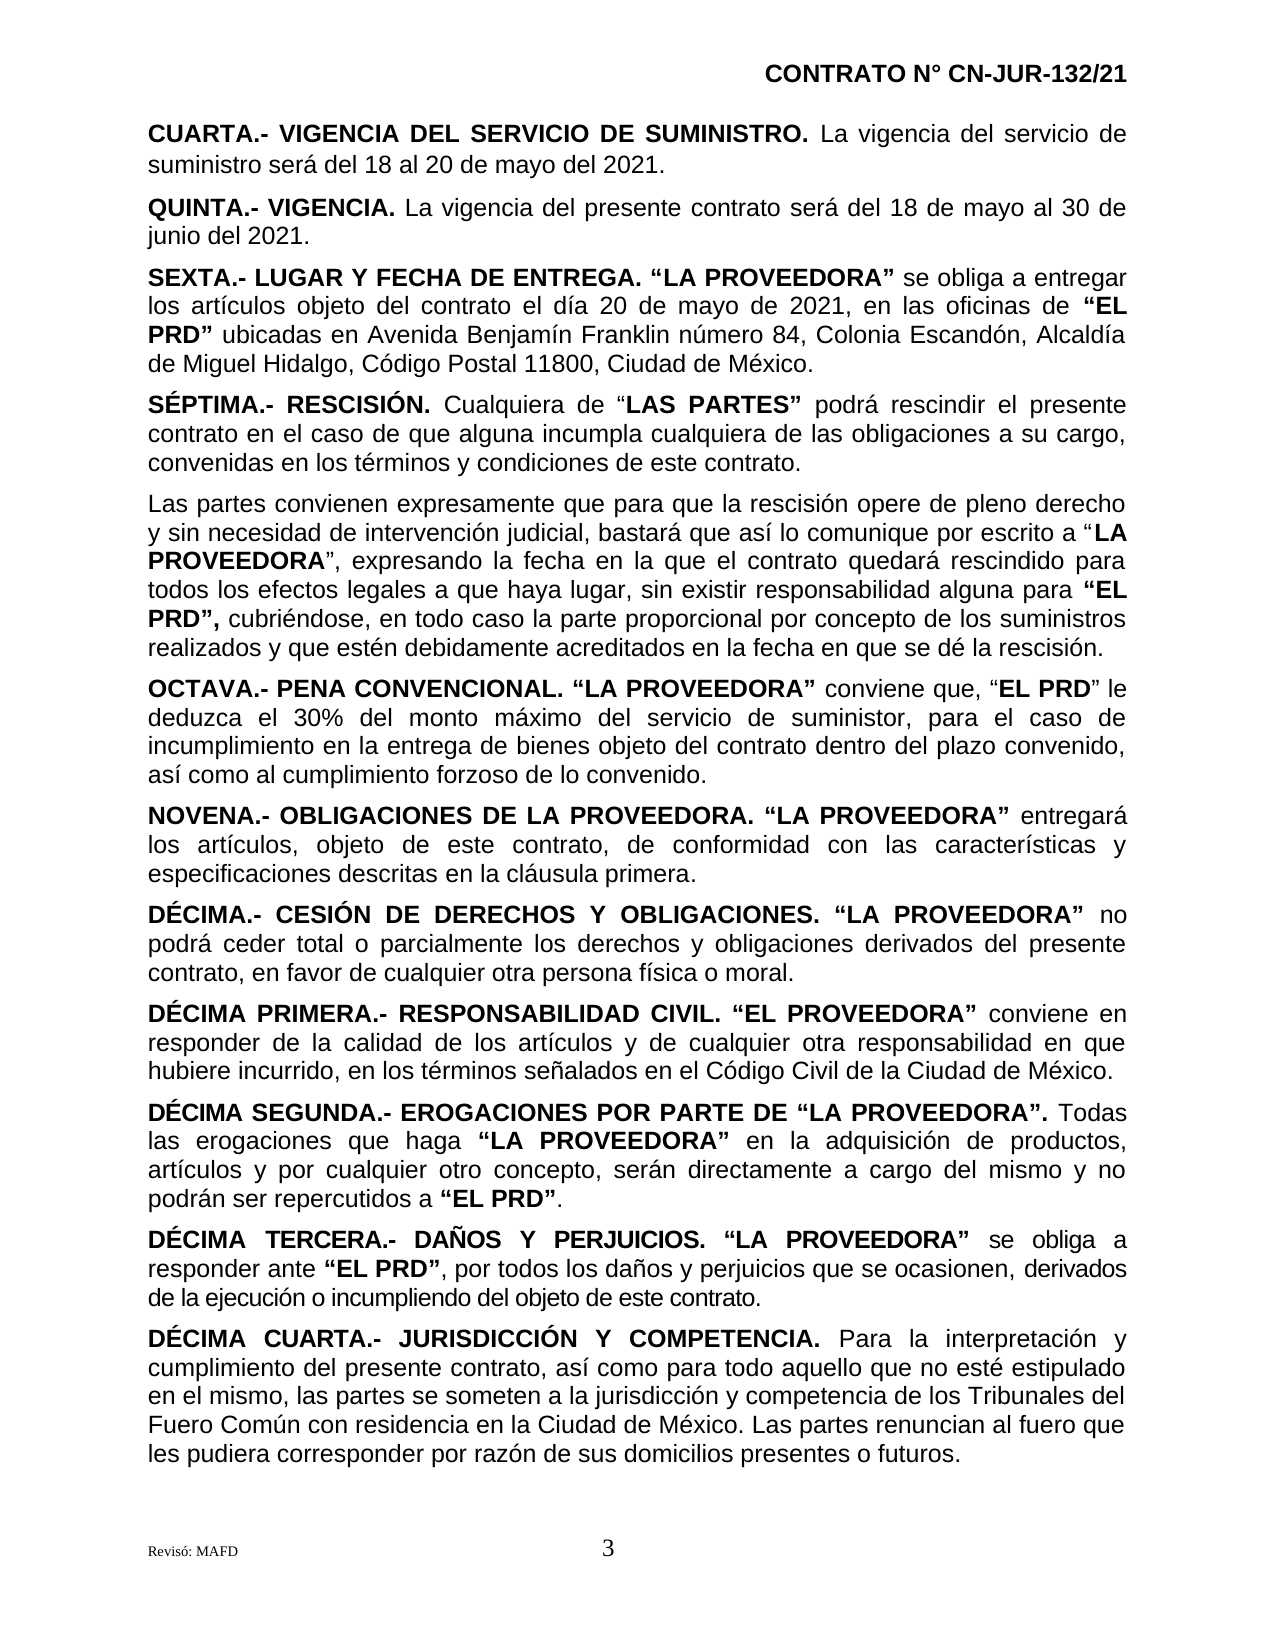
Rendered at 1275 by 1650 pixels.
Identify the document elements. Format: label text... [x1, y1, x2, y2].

text QUINTA.- VIGENCIA. La vigencia del presente contrato será del 18 de mayo al 30 de junio del 2021. [148, 193, 1127, 250]
text SEXTA.- LUGAR Y FECHA DE ENTREGA. “LA PROVEEDORA” se obliga a entregar los artículos objeto del contrato el día 20 de mayo de 2021, en las oficinas de “EL PRD” ubicadas en Avenida Benjamín Franklin número 84, Colonia Escandón, Alcaldía de Miguel Hidalgo, Código Postal 11800, Ciudad de México. [148, 263, 1127, 378]
text OCTAVA.- PENA CONVENCIONAL. “LA PROVEEDORA” conviene que, “EL PRD” le deduzca el 30% del monto máximo del servicio de suministor, para el caso de incumplimiento en la entrega de bienes objeto del contrato dentro del plazo convenido, así como al cumplimiento forzoso de lo convenido. [148, 674, 1127, 789]
text DÉCIMA.- CESIÓN DE DERECHOS Y OBLIGACIONES. “LA PROVEEDORA” no podrá ceder total o parcialmente los derechos y obligaciones derivados del presente contrato, en favor de cualquier otra persona física o moral. [148, 900, 1127, 986]
text DÉCIMA SEGUNDA.- EROGACIONES POR PARTE DE “LA PROVEEDORA”. Todas las erogaciones que haga “LA PROVEEDORA” en la adquisición de productos, artículos y por cualquier otro concepto, serán directamente a cargo del mismo y no podrán ser repercutidos a “EL PRD”. [148, 1098, 1127, 1213]
text DÉCIMA CUARTA.- JURISDICCIÓN Y COMPETENCIA. Para la interpretación y cumplimiento del presente contrato, así como para todo aquello que no esté estipulado en el mismo, las partes se someten a la jurisdicción y competencia de los Tribunales del Fuero Común con residencia en la Ciudad de México. Las partes renuncian al fuero que les pudiera corresponder por razón de sus domicilios presentes o futuros. [148, 1324, 1127, 1468]
text Las partes convienen expresamente que para que la rescisión opere de pleno derecho y sin necesidad de intervención judicial, bastará que así lo comunique por escrito a “LA PROVEEDORA”, expresando la fecha en la que el contrato quedará rescindido para todos los efectos legales a que haya lugar, sin existir responsabilidad alguna para “EL PRD”, cubriéndose, en todo caso la parte proporcional por concepto de los suministros realizados y que estén debidamente acreditados en la fecha en que se dé la rescisión. [148, 489, 1127, 661]
text SÉPTIMA.- RESCISIÓN. Cualquiera de “LAS PARTES” podrá rescindir el presente contrato en el caso de que alguna incumpla cualquiera de las obligaciones a su cargo, convenidas en los términos y condiciones de este contrato. [148, 390, 1127, 476]
text DÉCIMA TERCERA.- DAÑOS Y PERJUICIOS. “LA PROVEEDORA” se obliga a responder ante “EL PRD”, por todos los daños y perjuicios que se ocasionen, derivados de la ejecución o incumpliendo del objeto de este contrato. [148, 1225, 1127, 1311]
text DÉCIMA PRIMERA.- RESPONSABILIDAD CIVIL. “EL PROVEEDORA” conviene en responder de la calidad de los artículos y de cualquier otra responsabilidad en que hubiere incurrido, en los términos señalados en el Código Civil de la Ciudad de México. [148, 999, 1127, 1085]
text CUARTA.- VIGENCIA DEL SERVICIO DE SUMINISTRO. La vigencia del servicio de suministro será del 18 al 20 de mayo del 2021. [148, 118, 1127, 180]
text NOVENA.- OBLIGACIONES DE LA PROVEEDORA. “LA PROVEEDORA” entregará los artículos, objeto de este contrato, de conformidad con las características y especificaciones descritas en la cláusula primera. [148, 801, 1127, 888]
